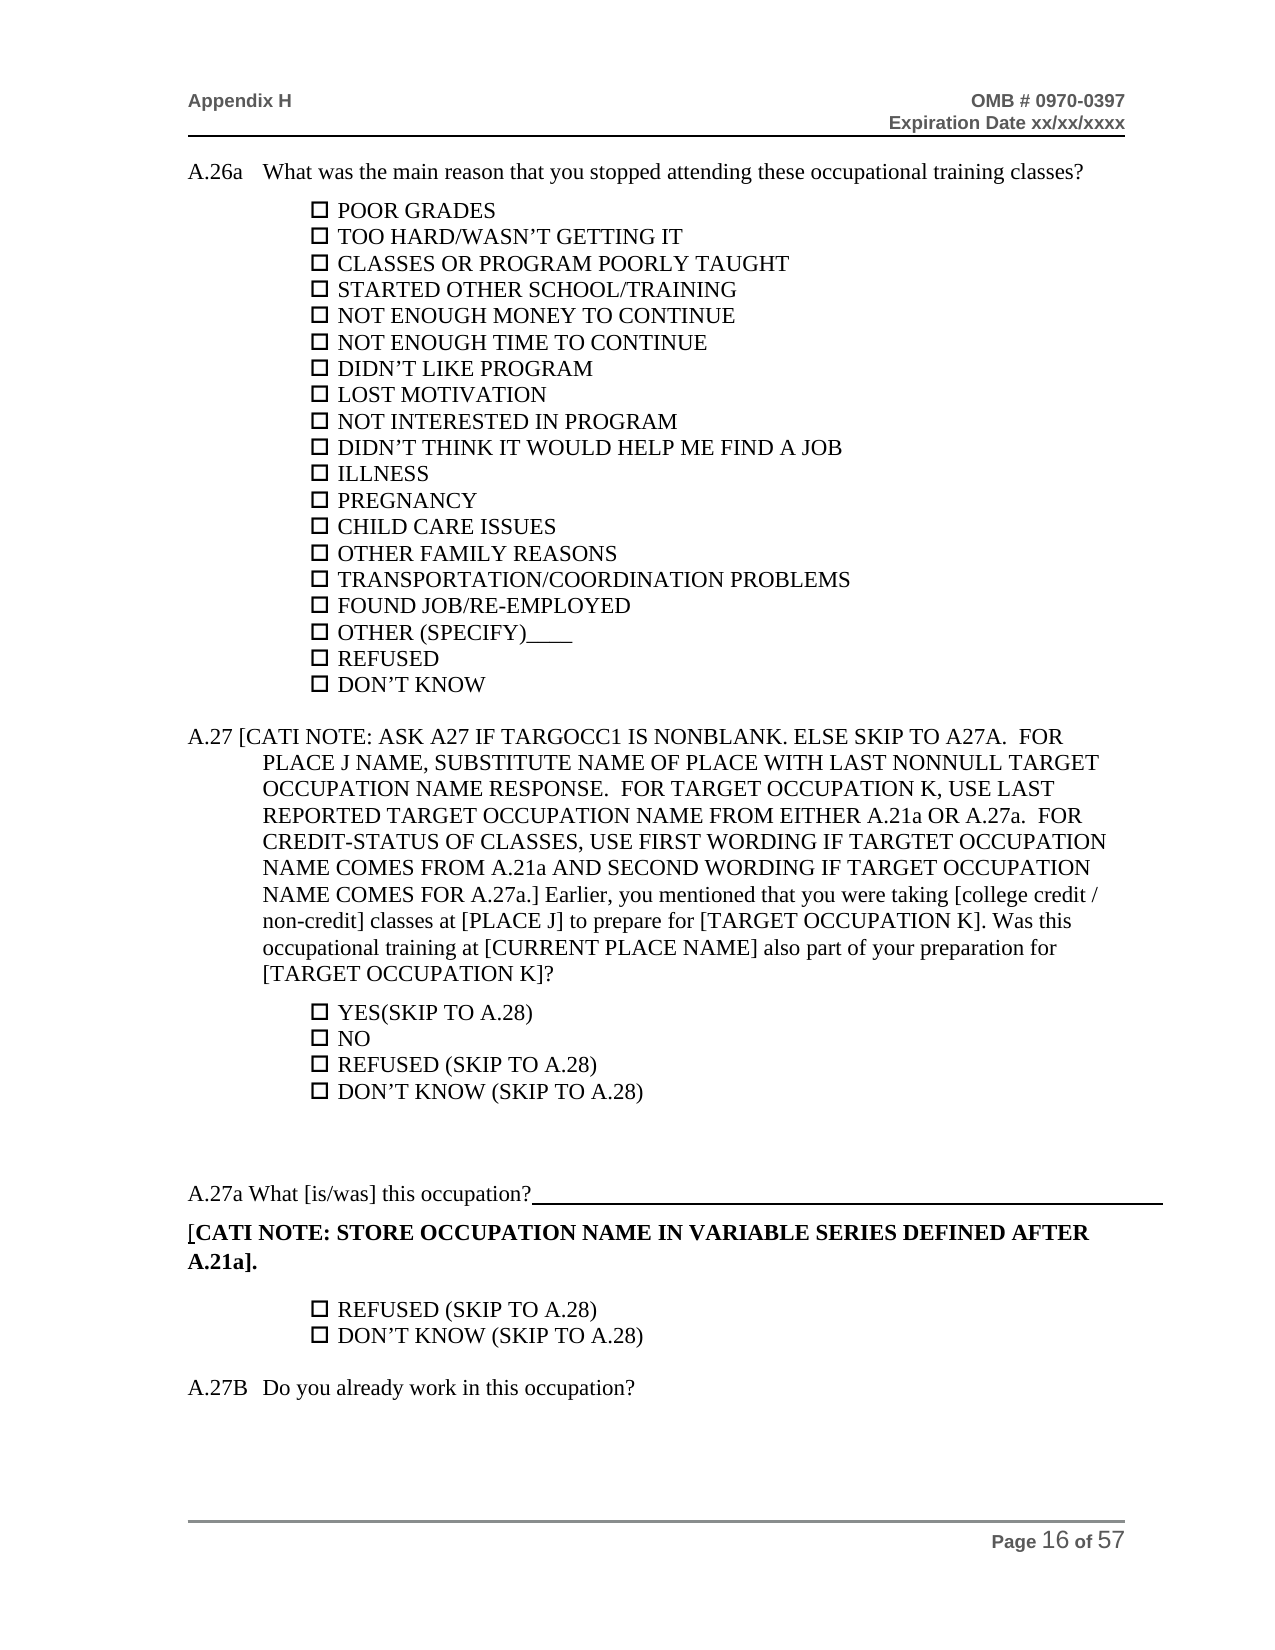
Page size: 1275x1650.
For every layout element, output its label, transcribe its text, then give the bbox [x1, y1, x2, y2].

text DON’T KNOW (SKIP TO A.28) [309, 1078, 1125, 1104]
text A.27B Do you already work in this occupation? [187, 1374, 1125, 1400]
text TOO HARD/WASN’T GETTING IT [309, 223, 1125, 250]
text A.26a What was the main reason that you stopped attending these occupational training classes? [187, 158, 1125, 184]
text PREGNANCY [309, 487, 1125, 513]
text FOUND JOB/RE-EMPLOYED [309, 592, 1125, 619]
text DIDN’T LIKE PROGRAM [309, 355, 1125, 381]
text TRANSPORTATION/COORDINATION PROBLEMS [309, 566, 1125, 592]
text REFUSED (SKIP TO A.28) [309, 1296, 1125, 1322]
text DON’T KNOW [309, 671, 1125, 698]
text CLASSES OR PROGRAM POORLY TAUGHT [309, 250, 1125, 276]
text NOT INTERESTED IN PROGRAM [309, 408, 1125, 434]
text DIDN’T THINK IT WOULD HELP ME FIND A JOB [309, 434, 1125, 461]
text NOT ENOUGH TIME TO CONTINUE [309, 329, 1125, 355]
text POOR GRADES [309, 197, 1125, 223]
text A.27a What [is/was] this occupation? [187, 1181, 1125, 1207]
text DON’T KNOW (SKIP TO A.28) [309, 1322, 1125, 1349]
text STARTED OTHER SCHOOL/TRAINING [309, 276, 1125, 302]
text REFUSED [309, 645, 1125, 671]
text A.27 [CATI NOTE: ASK A27 IF TARGOCC1 IS NONBLANK. ELSE SKIP TO A27A. FOR PLACE J NAME, SUBSTITUTE NAME OF PLACE WITH LAST NONNULL TARGET OCCUPATION NAME RESPONSE. FOR TARGET OCCUPATION K, USE LAST REPORTED TARGET OCCUPATION NAME FROM EITHER A.21a OR A.27a. FOR CREDIT-STATUS OF CLASSES, USE FIRST WORDING IF TARGTET OCCUPATION NAME COMES FROM A.21a AND SECOND WORDING IF TARGET OCCUPATION NAME COMES FOR A.27a.] Earlier, you mentioned that you were taking [college credit / non-credit] classes at [PLACE J] to prepare for [TARGET OCCUPATION K]. Was this occupational training at [CURRENT PLACE NAME] also part of your preparation for [TARGET OCCUPATION K]? [187, 723, 1125, 986]
text CHILD CARE ISSUES [309, 513, 1125, 539]
text NOT ENOUGH MONEY TO CONTINUE [309, 302, 1125, 329]
text LOST MOTIVATION [309, 381, 1125, 408]
text OTHER FAMILY REASONS [309, 539, 1125, 566]
text YES(SKIP TO A.28) [309, 999, 1125, 1025]
text [CATI NOTE: STORE OCCUPATION NAME IN VARIABLE SERIES DEFINED AFTER A.21a]. [187, 1219, 1125, 1275]
text ILLNESS [309, 461, 1125, 487]
text NO [309, 1025, 1125, 1051]
text REFUSED (SKIP TO A.28) [309, 1051, 1125, 1078]
text OTHER (SPECIFY)____ [309, 619, 1125, 645]
